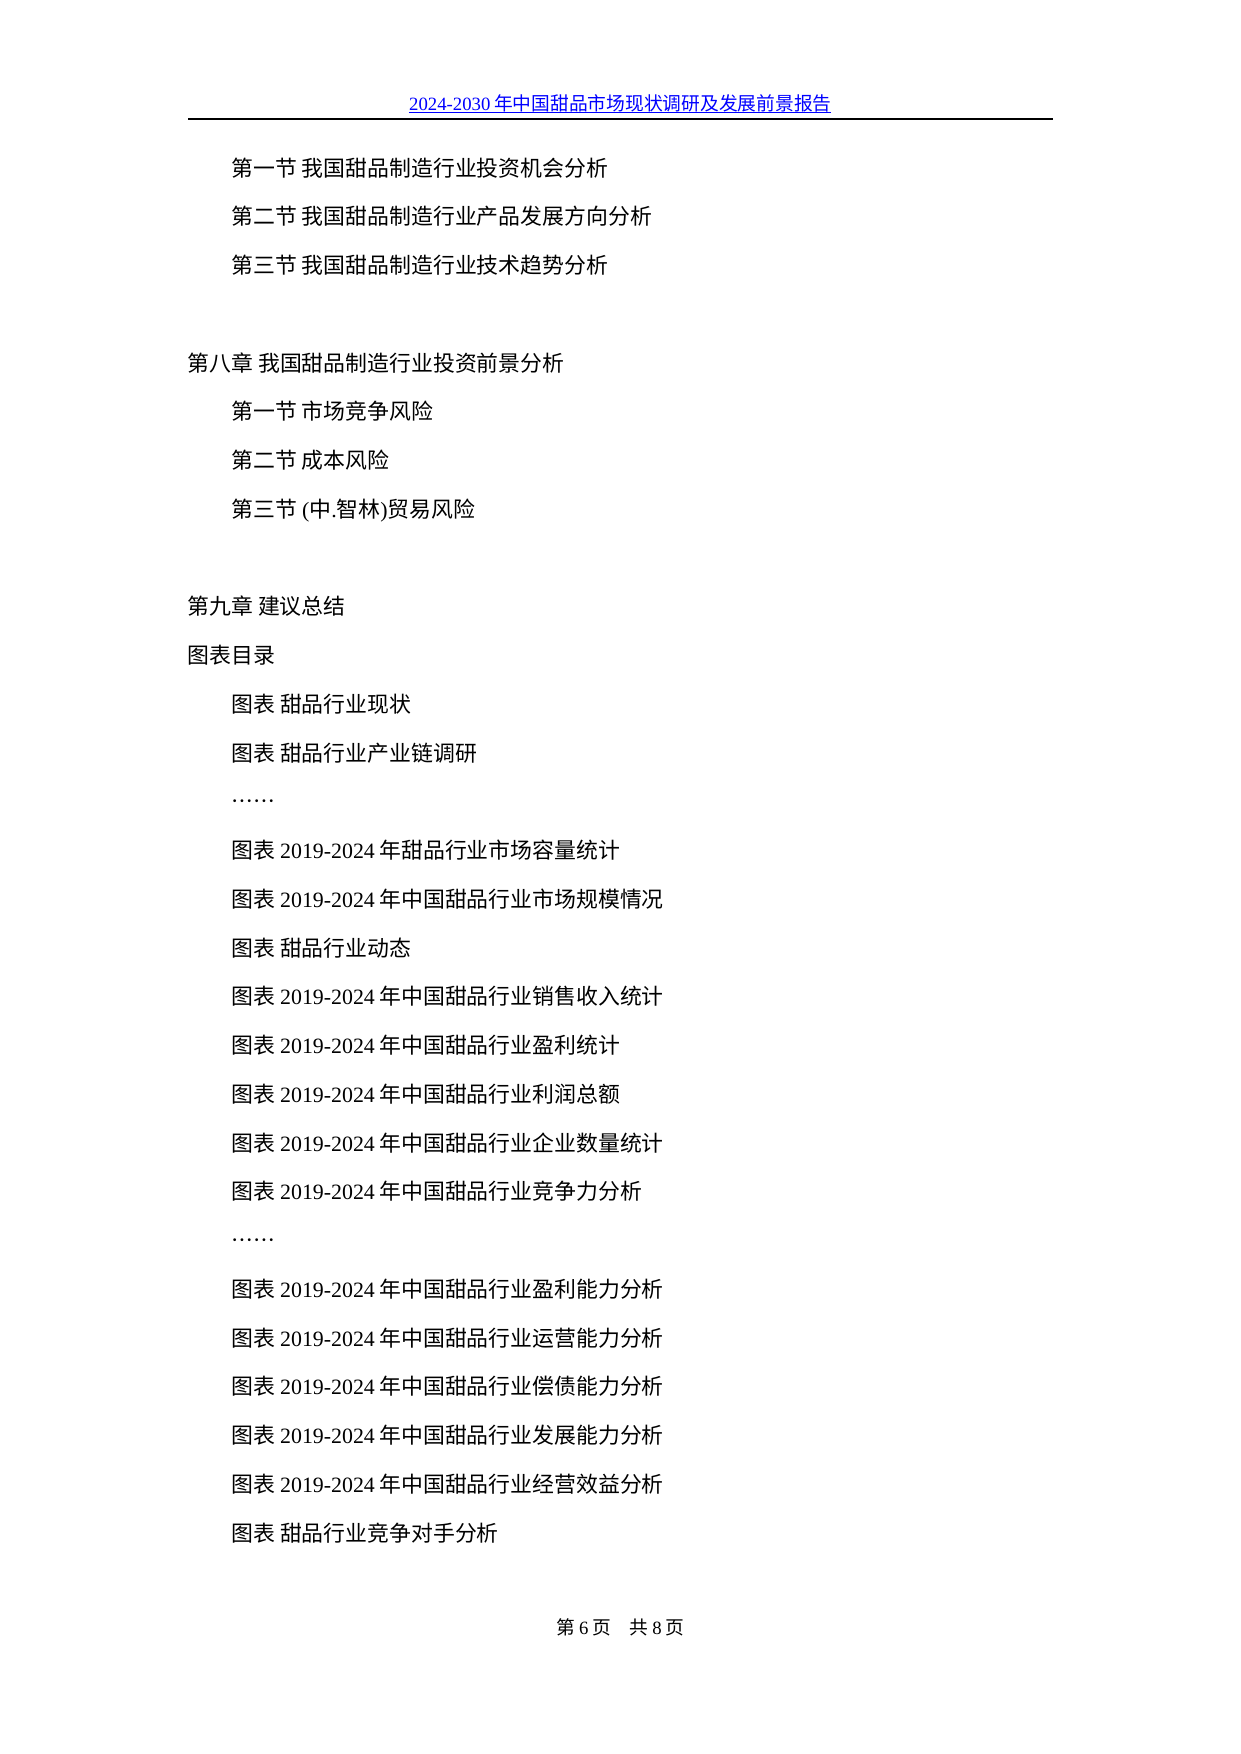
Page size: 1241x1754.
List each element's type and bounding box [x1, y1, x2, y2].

text [187, 150, 1053, 1548]
